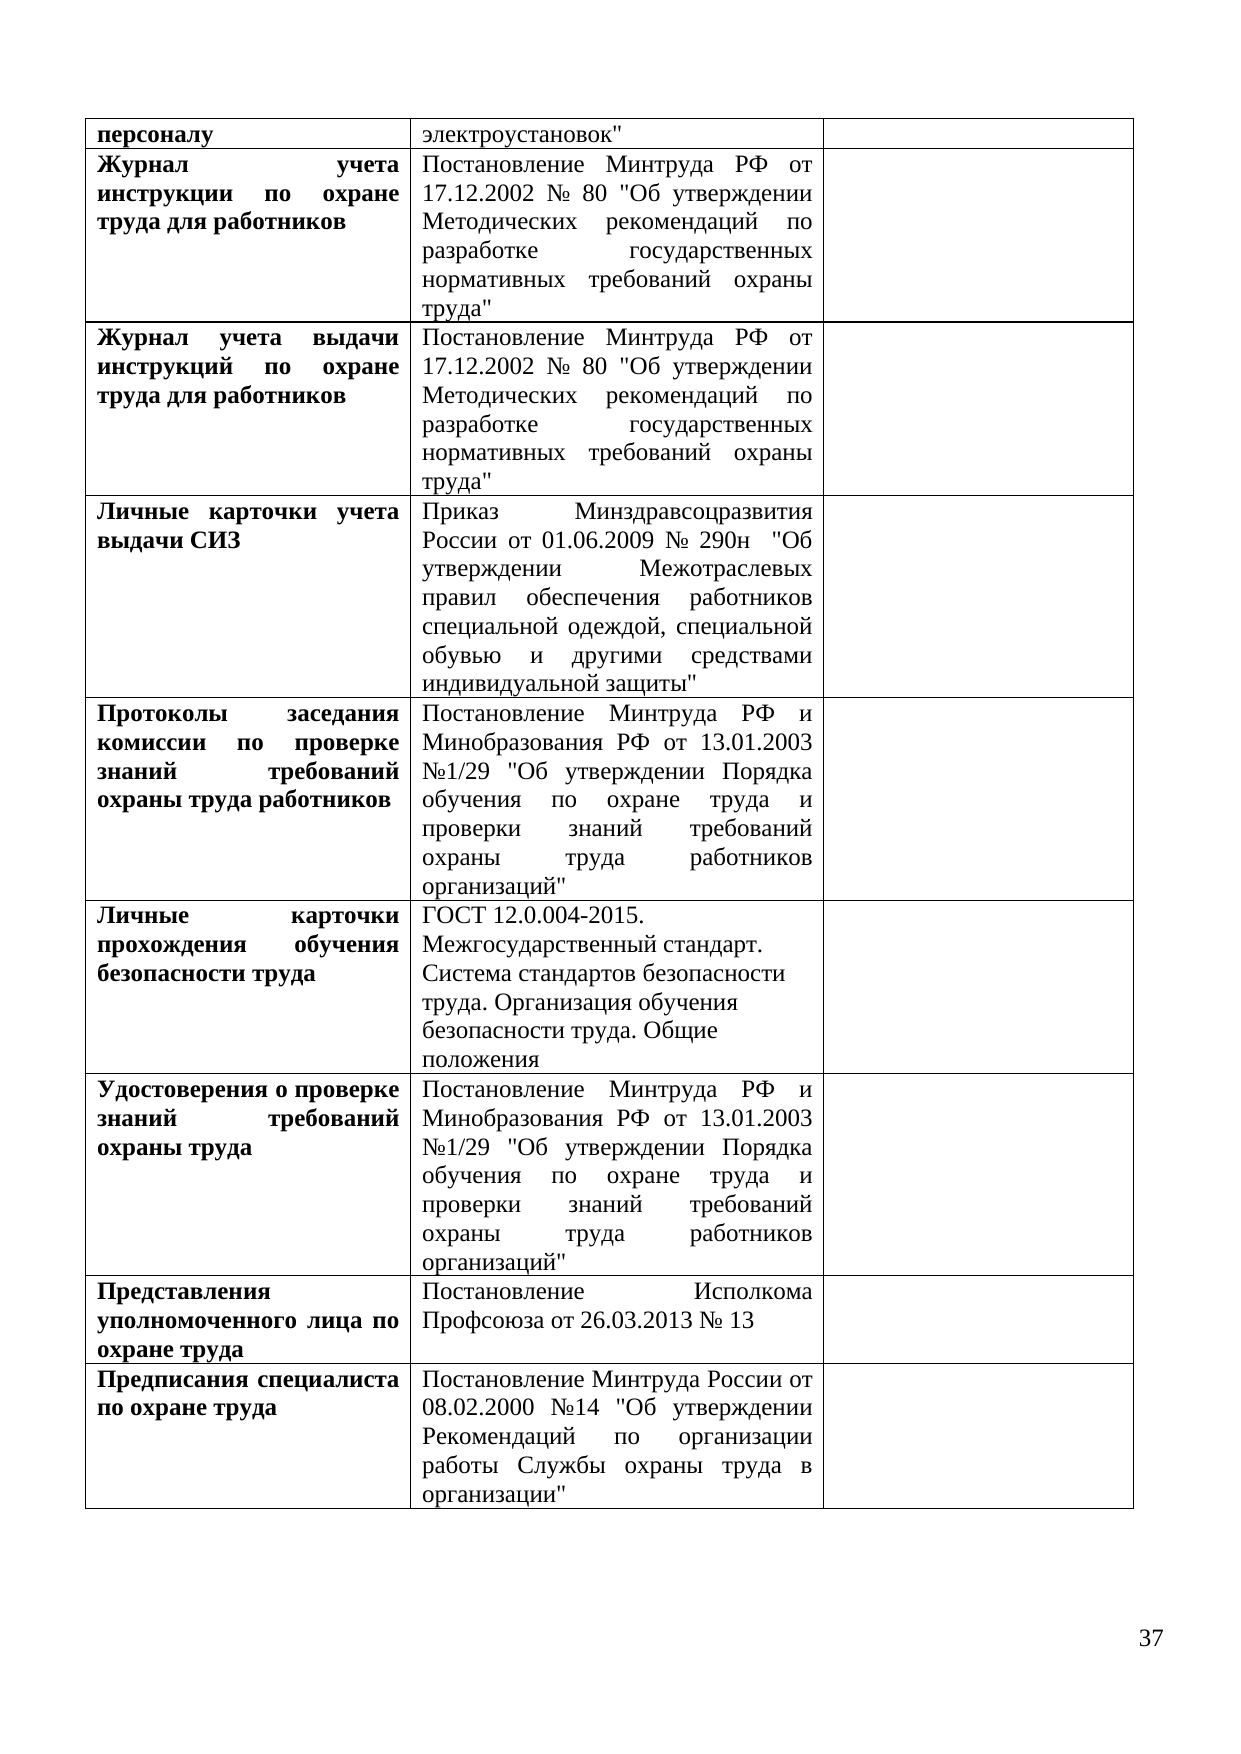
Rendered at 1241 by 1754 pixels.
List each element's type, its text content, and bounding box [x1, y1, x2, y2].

table_cell Протоколы заседания комиссии по проверке знаний требований охраны труда работников [86, 698, 410, 899]
table_cell Постановление Минтруда РФ и Минобразования РФ от 13.01.2003 №1/29 "Об утверждении Порядка обучения по охране труда и проверки знаний требований охраны труда работников организаций" [411, 698, 823, 899]
table_cell [824, 698, 1133, 899]
table_cell Личные карточки учета выдачи СИЗ [86, 496, 410, 697]
table_cell Предписания специалиста по охране труда [86, 1364, 410, 1507]
table_cell [824, 149, 1133, 321]
table_cell [824, 323, 1133, 495]
table_cell [824, 901, 1133, 1073]
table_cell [86, 119, 410, 148]
table_cell Удостоверения о проверке знаний требований охраны труда [86, 1074, 410, 1275]
table_cell ГОСТ 12.0.004-2015. Межгосударственный стандарт. Система стандартов безопасности труда. Организация обучения безопасности труда. Общие положения [411, 901, 823, 1073]
table_cell [824, 1074, 1133, 1275]
table_cell Журнал учета выдачи инструкций по охране труда для работников [86, 323, 410, 495]
table_cell Постановление Минтруда России от 08.02.2000 №14 "Об утверждении Рекомендаций по организации работы Службы охраны труда в организации" [411, 1364, 823, 1507]
table_cell Личные карточки прохождения обучения безопасности труда [86, 901, 410, 1073]
table_cell Постановление Исполкома Профсоюза от 26.03.2013 № 13 [411, 1276, 823, 1363]
table_cell Представления уполномоченного лица по охране труда [86, 1276, 410, 1363]
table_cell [411, 119, 823, 148]
table_cell Приказ Минздравсоцразвития России от 01.06.2009 № 290н "Об утверждении Межотраслевых правил обеспечения работников специальной одеждой, специальной обувью и другими средствами индивидуальной защиты" [411, 496, 823, 697]
table_cell [824, 1276, 1133, 1363]
table_cell Постановление Минтруда РФ от 17.12.2002 № 80 "Об утверждении Методических рекомендаций по разработке государственных нормативных требований охраны труда" [411, 149, 823, 321]
table_cell Постановление Минтруда РФ от 17.12.2002 № 80 "Об утверждении Методических рекомендаций по разработке государственных нормативных требований охраны труда" [411, 323, 823, 495]
table_cell Журнал учета инструкции по охране труда для работников [86, 149, 410, 321]
table_cell [824, 1364, 1133, 1507]
table_cell [824, 496, 1133, 697]
table_cell [824, 119, 1133, 148]
table_cell Постановление Минтруда РФ и Минобразования РФ от 13.01.2003 №1/29 "Об утверждении Порядка обучения по охране труда и проверки знаний требований охраны труда работников организаций" [411, 1074, 823, 1275]
